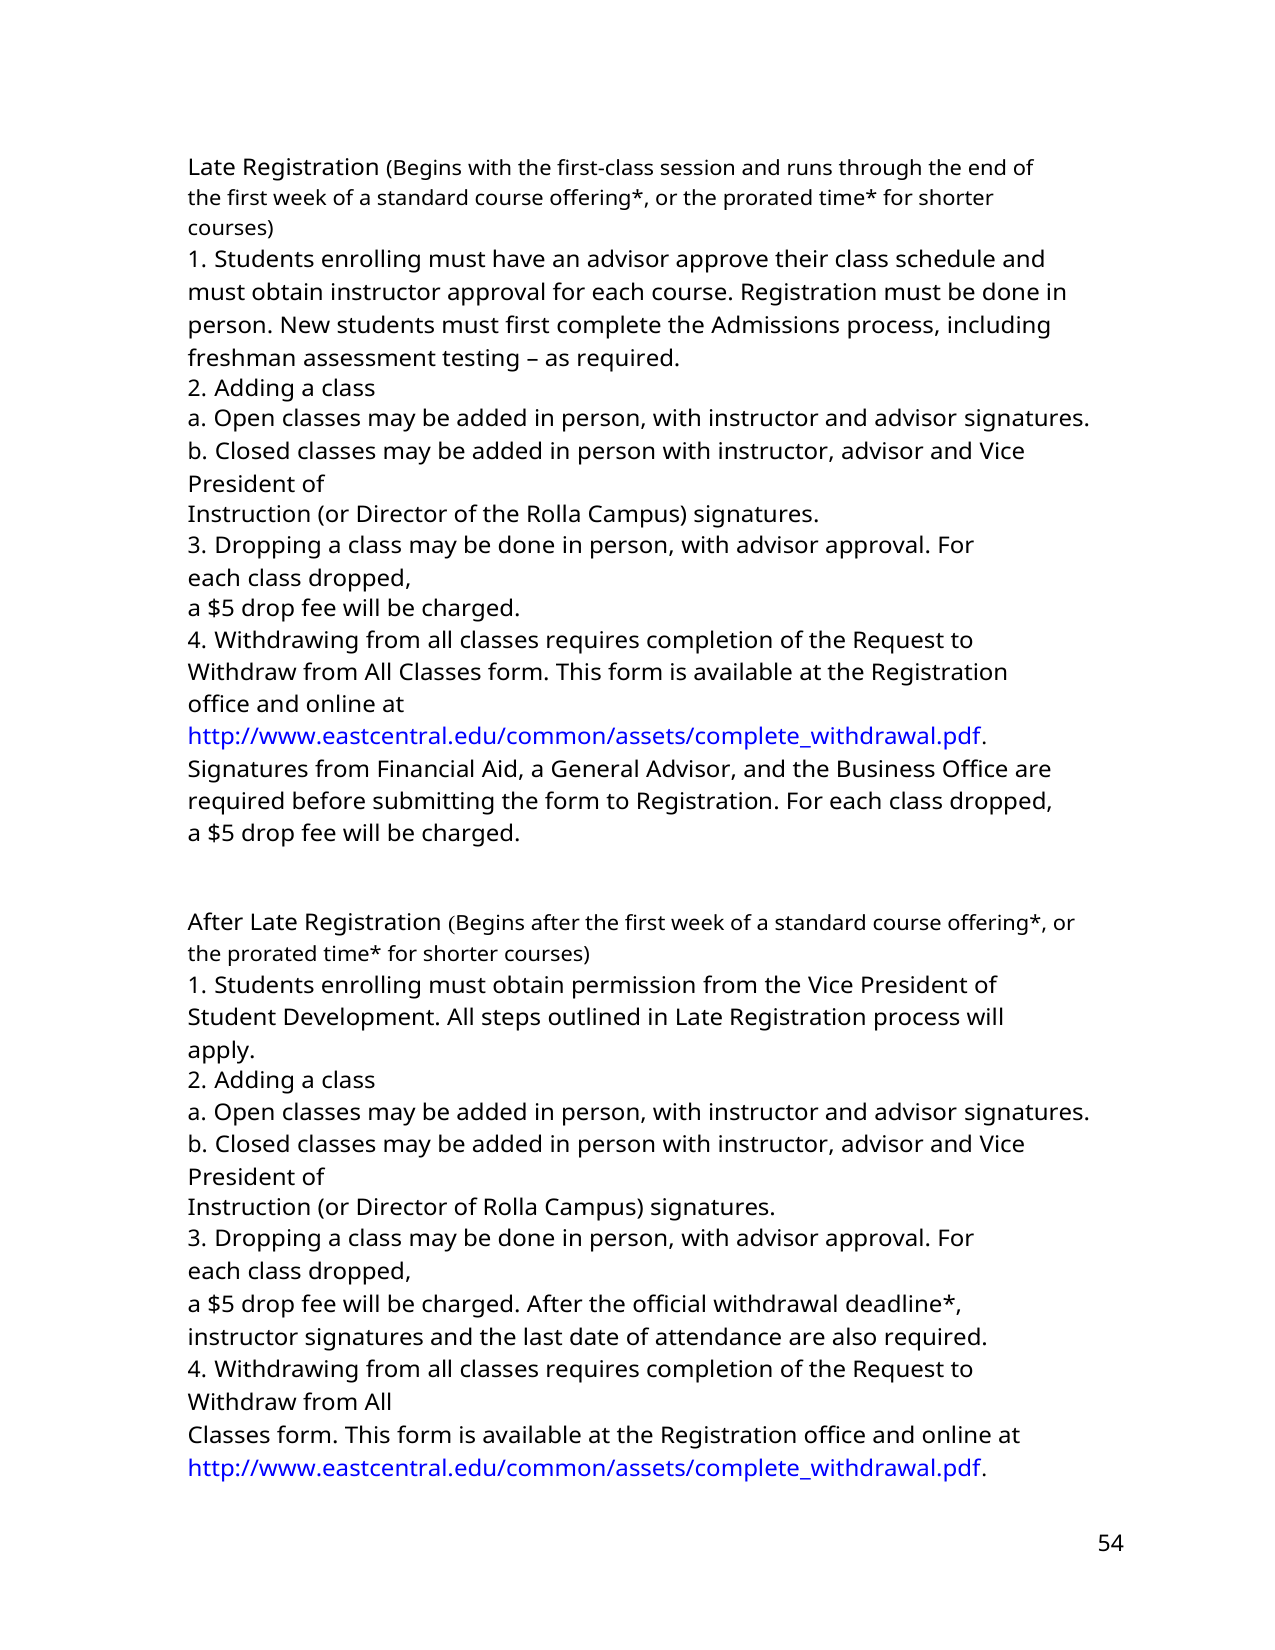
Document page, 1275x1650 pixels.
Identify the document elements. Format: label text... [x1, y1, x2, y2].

list Closed classes may be added in person with instructor, advisor and Vice President of [187, 1128, 1067, 1192]
text Instruction (or Director of the Rolla Campus) signatures. [187, 501, 1262, 528]
list Closed classes may be added in person with instructor, advisor and Vice President of [187, 435, 1067, 499]
list Open classes may be added in person, with instructor and advisor signatures. [187, 402, 1262, 433]
text Instruction (or Director of Rolla Campus) signatures. [187, 1193, 1262, 1221]
subtitle Students enrolling must obtain permission from the Vice President of Student Development. All steps outlined in Late Registration process will apply. [187, 968, 1008, 1065]
list Withdrawing from all classes requires completion of the Request to Withdraw from All [187, 1353, 1060, 1417]
list Adding a class [187, 374, 1262, 402]
list Adding a class [187, 1067, 1262, 1094]
list Dropping a class may be done in person, with advisor approval. For each class dropped, [187, 529, 1026, 593]
text a $5 drop fee will be charged. After the official withdrawal deadline*, instructor signatures and the last date of attendance are also required. [187, 1288, 1071, 1352]
subtitle Students enrolling must have an advisor approve their class schedule and must obtain instructor approval for each course. Registration must be done in person. New students must first complete the Admissions process, including freshman assessment testing – as required. [187, 243, 1071, 373]
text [187, 1419, 1071, 1483]
text Late Registration (Begins with the first-class session and runs through the end of the first week of a standard course offering*, or the prorated time* for shorter courses) [187, 151, 1071, 242]
text a $5 drop fee will be charged. [187, 595, 1262, 622]
text After Late Registration (Begins after the first week of a standard course offering*, or the prorated time* for shorter courses) [187, 906, 1108, 967]
list Dropping a class may be done in person, with advisor approval. For each class dropped, [187, 1222, 1026, 1286]
list Open classes may be added in person, with instructor and advisor signatures. [187, 1096, 1262, 1127]
list Withdrawing from all classes requires completion of the Request to Withdraw from All Classes form. This form is available at the Registration office and online at http://www.eastcentral.edu/common/assets/complete_withdrawal.pdf. Signatures from Financial Aid, a General Advisor, and the Business Office are required before submitting the form to Registration. For each class dropped, a $5 drop fee will be charged. [187, 624, 1060, 848]
